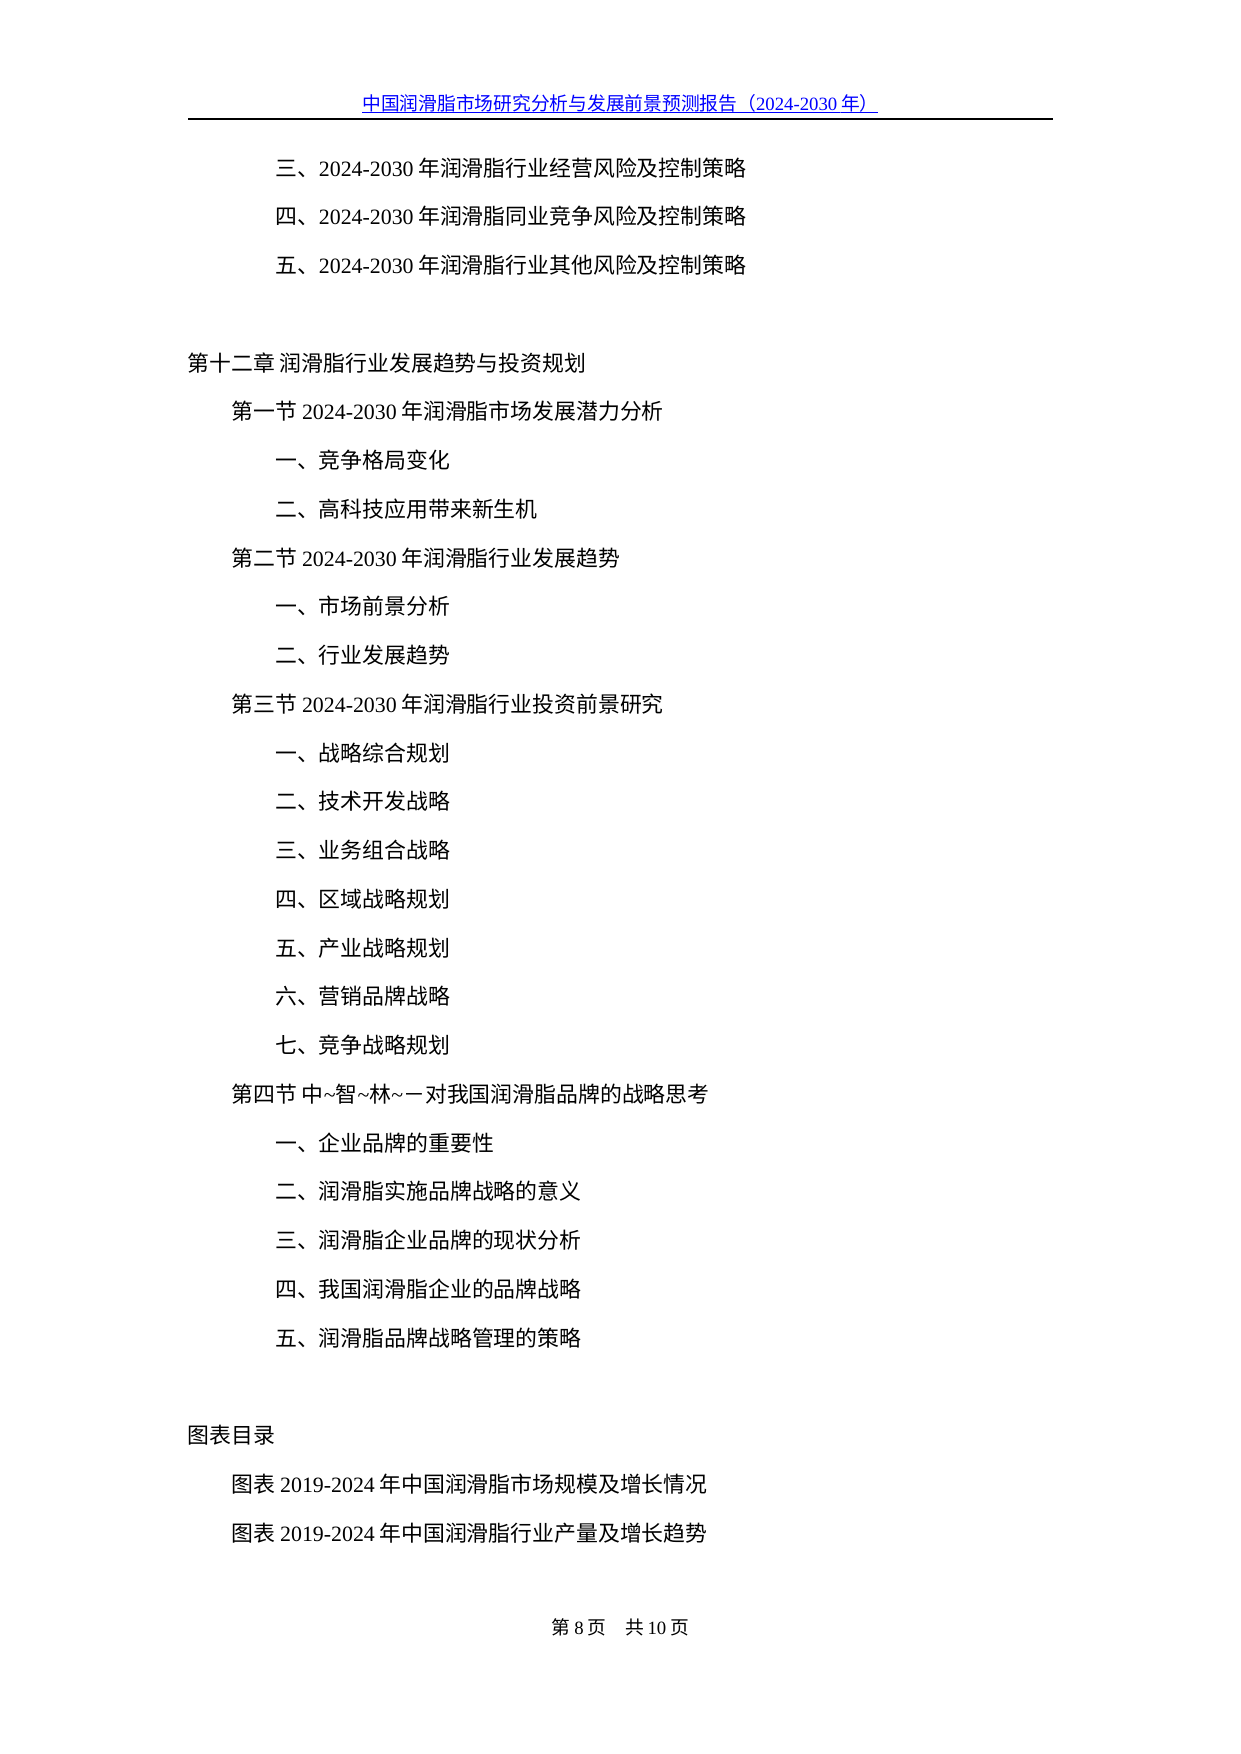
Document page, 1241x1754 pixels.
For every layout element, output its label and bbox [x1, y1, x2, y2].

text [187, 150, 1053, 1548]
